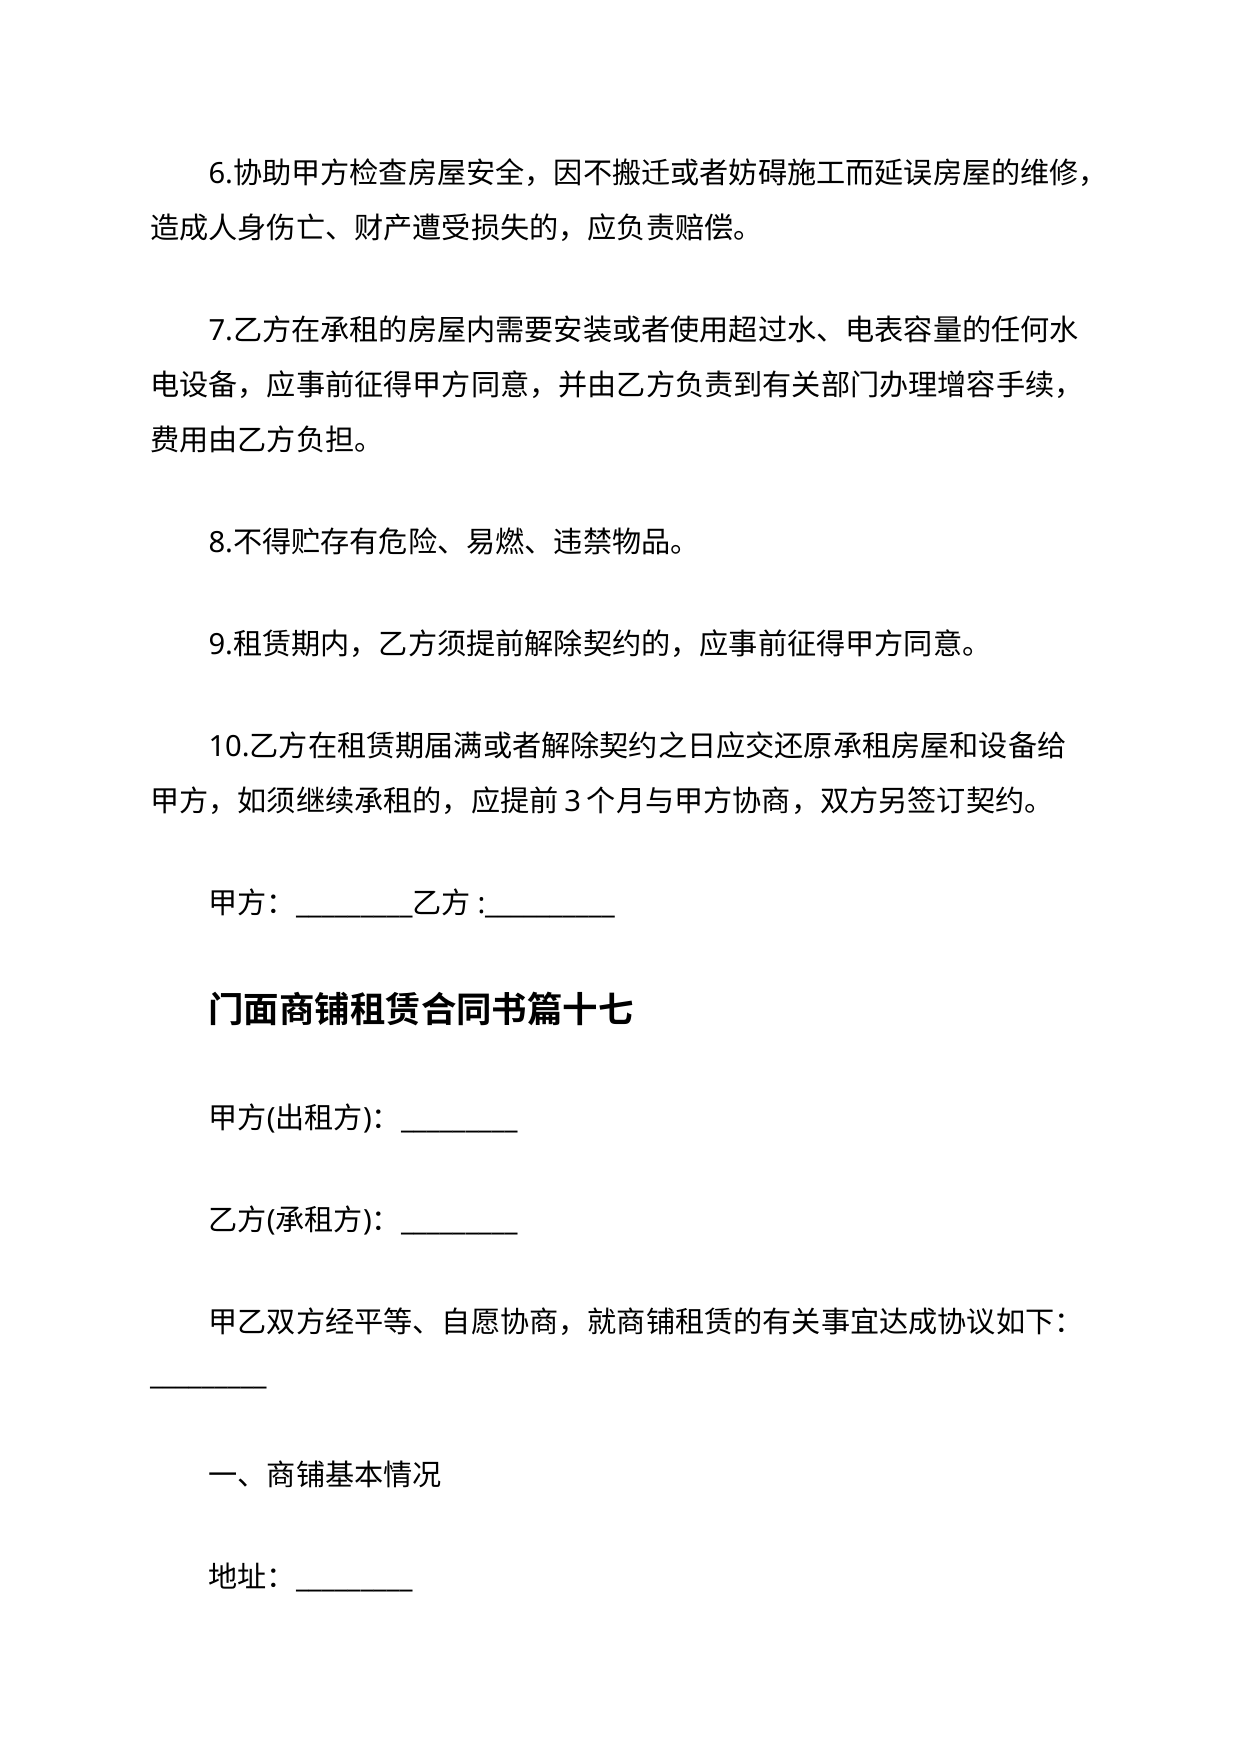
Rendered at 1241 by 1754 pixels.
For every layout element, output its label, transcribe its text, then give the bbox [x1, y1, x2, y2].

text 9.租赁期内，乙方须提前解除契约的，应事前征得甲方同意。 [150, 620, 1090, 663]
text 甲乙双方经平等、自愿协商，就商铺租赁的有关事宜达成协议如下：_________ [150, 1299, 1090, 1393]
text 6.协助甲方检查房屋安全，因不搬迁或者妨碍施工而延误房屋的维修，造成人身伤亡、财产遭受损失的，应负责赔偿。 [150, 150, 1090, 247]
text 一、商铺基本情况 [150, 1451, 1090, 1494]
text 7.乙方在承租的房屋内需要安装或者使用超过水、电表容量的任何水电设备，应事前征得甲方同意，并由乙方负责到有关部门办理增容手续，费用由乙方负担。 [150, 307, 1090, 459]
text 地址：_________ [150, 1553, 1090, 1596]
text 8.不得贮存有危险、易燃、违禁物品。 [150, 518, 1090, 561]
text 甲方(出租方)：_________ [150, 1095, 1090, 1137]
text 甲方：_________乙方 :__________ [150, 879, 1090, 922]
text 乙方(承租方)：_________ [150, 1197, 1090, 1239]
text 门面商铺租赁合同书篇十七 [150, 981, 1090, 1033]
text 10.乙方在租赁期届满或者解除契约之日应交还原承租房屋和设备给甲方，如须继续承租的，应提前3个月与甲方协商，双方另签订契约。 [150, 722, 1090, 820]
